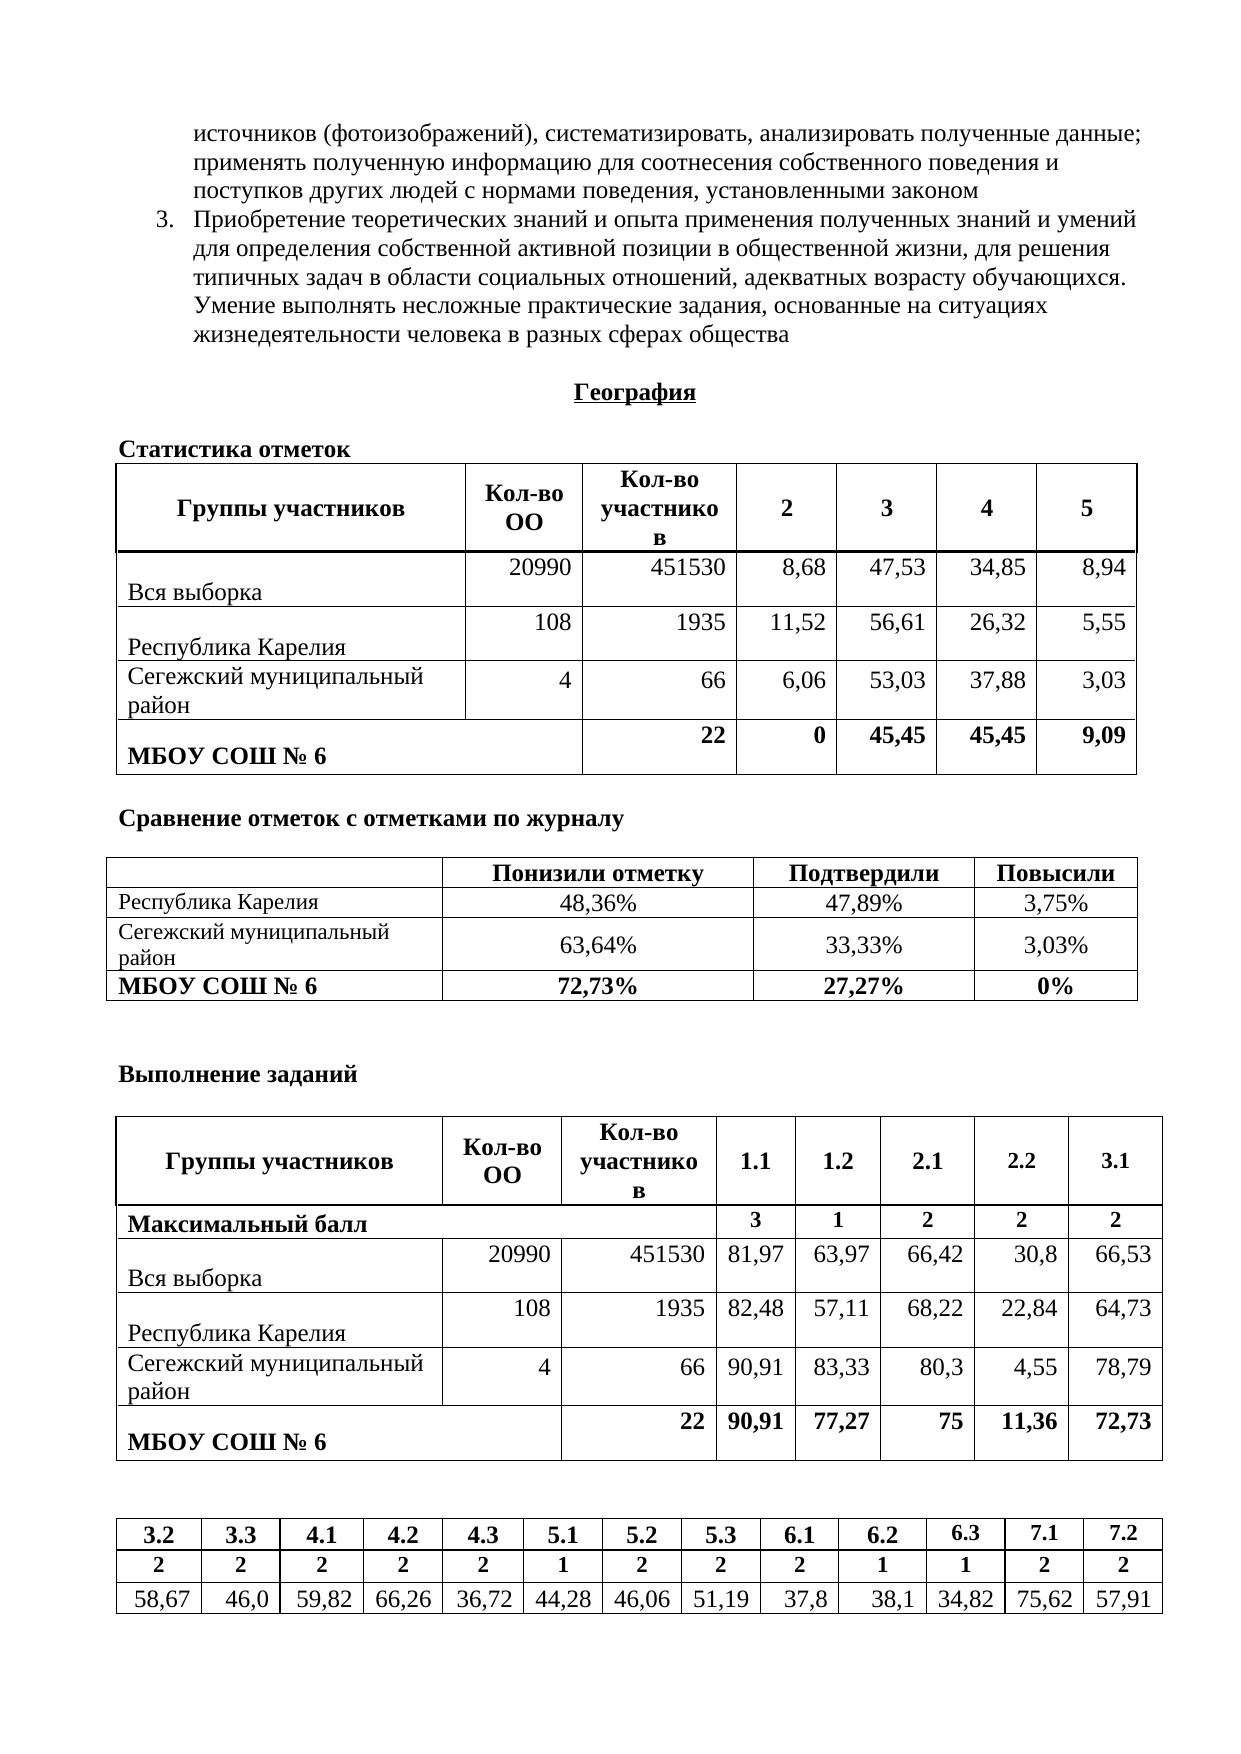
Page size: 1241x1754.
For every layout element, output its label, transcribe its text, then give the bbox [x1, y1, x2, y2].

table_header 3.3 [202, 1519, 279, 1549]
table_cell МБОУ СОШ № 6 [117, 1406, 561, 1459]
table_cell 83,33 [796, 1348, 880, 1405]
table_cell МБОУ СОШ № 6 [117, 720, 582, 773]
table_cell МБОУ СОШ № 6 [107, 971, 442, 1000]
table_cell 4 [443, 1348, 561, 1405]
table_cell 75,62 [1006, 1583, 1083, 1613]
table_cell Сегежский муниципальный район [117, 661, 465, 719]
table_header Подтвердили [754, 858, 974, 887]
table_header Понизили отметку [443, 858, 753, 887]
table_cell 3,03 [1037, 660, 1136, 719]
table_header Повысили [975, 858, 1137, 887]
table_cell 47,53 [837, 553, 936, 606]
table_cell 64,73 [1069, 1293, 1162, 1347]
table_cell 3,75% [975, 888, 1137, 917]
table_cell 8,68 [737, 553, 836, 606]
table_cell Республика Карелия [117, 1293, 442, 1347]
table_header 4.3 [443, 1519, 523, 1549]
table_header 5.2 [603, 1519, 681, 1549]
table_cell 1 [796, 1206, 880, 1238]
table_cell 47,89% [754, 888, 974, 917]
list Приобретение теоретических знаний и опыта применения полученных знаний и умений для определения собственной активной позиции в общественной жизни, для решения типичных задач в области социальных отношений, адекватных возрасту обучающихся. Умение выполнять несложные практические задания, основанные на ситуациях жизнедеятельности человека в разных сферах общества [156, 204, 1152, 348]
table_header 6.1 [761, 1519, 838, 1549]
table_cell 58,67 [117, 1583, 201, 1613]
table_header 2.2 [975, 1117, 1068, 1203]
table_cell 37,88 [937, 661, 1036, 719]
table_cell 11,52 [737, 607, 836, 660]
table_cell 59,82 [281, 1583, 363, 1613]
table_cell 56,61 [837, 607, 936, 660]
table_cell 66 [583, 661, 736, 719]
table_cell 20990 [443, 1239, 561, 1292]
table_cell 11,36 [975, 1406, 1068, 1459]
table_header 1.2 [796, 1117, 880, 1203]
table_cell Сегежский муниципальный район [107, 918, 442, 970]
table_cell 22 [562, 1406, 716, 1459]
table_cell 48,36% [443, 888, 753, 917]
table_cell 68,22 [881, 1293, 974, 1347]
table_cell 90,91 [717, 1348, 795, 1405]
table_cell Сегежский муниципальный район [117, 1348, 442, 1405]
table_header Кол-во ОО [443, 1117, 561, 1203]
table_cell 3,03% [975, 918, 1137, 970]
table_cell Республика Карелия [107, 888, 442, 917]
text Выполнение заданий [118, 1059, 1152, 1087]
table_header 4 [937, 464, 1036, 550]
table_cell 78,79 [1069, 1348, 1162, 1405]
table_header Кол-во участников [562, 1117, 716, 1203]
table_cell 2 [443, 1551, 523, 1582]
table_cell 2 [117, 1551, 201, 1582]
table_cell 63,97 [796, 1239, 880, 1292]
table_cell 72,73 [1069, 1406, 1162, 1459]
table_cell 451530 [583, 553, 736, 606]
table_cell 22 [583, 720, 736, 773]
table_cell 1 [839, 1551, 926, 1582]
table_header [107, 858, 442, 887]
table_cell 57,11 [796, 1293, 880, 1347]
table_cell 2 [881, 1206, 974, 1238]
table_cell 2 [281, 1551, 363, 1582]
table_cell 82,48 [717, 1293, 795, 1347]
table_cell 66,53 [1069, 1239, 1162, 1292]
table_cell 8,94 [1037, 550, 1136, 606]
text Сравнение отметок с отметками по журналу [118, 803, 1152, 832]
table_cell 2 [1006, 1551, 1083, 1582]
table_cell 2 [202, 1551, 279, 1582]
table_header Кол-во участников [583, 464, 736, 550]
table_cell 2 [682, 1551, 760, 1582]
table_cell 2 [1069, 1206, 1162, 1238]
table_cell 6,06 [737, 661, 836, 719]
table_cell 2 [975, 1206, 1068, 1238]
table_cell 45,45 [837, 720, 936, 773]
table_cell 44,28 [524, 1583, 602, 1613]
table_cell 1935 [562, 1293, 716, 1347]
text Статистика отметок [118, 434, 1152, 463]
table_cell 33,33% [754, 918, 974, 970]
table_cell 36,72 [443, 1583, 523, 1613]
table_header Кол-во ОО [466, 464, 582, 550]
table_cell 22,84 [975, 1293, 1068, 1347]
table_header 5.3 [682, 1519, 760, 1549]
table_cell 38,1 [839, 1583, 926, 1613]
table_cell 90,91 [717, 1406, 795, 1459]
table_cell 66,42 [881, 1239, 974, 1292]
table_cell 30,8 [975, 1239, 1068, 1292]
table_header 1.1 [717, 1117, 795, 1203]
table_cell 26,32 [937, 607, 1036, 660]
table_cell 75 [881, 1406, 974, 1459]
table_cell Вся выборка [117, 1239, 442, 1292]
table_header 6.2 [839, 1519, 926, 1549]
table_cell 108 [443, 1293, 561, 1347]
table_cell 3 [717, 1206, 795, 1238]
table_cell 2 [1084, 1551, 1162, 1582]
table_cell 1935 [583, 607, 736, 660]
table_header 3 [837, 464, 936, 550]
table_cell 0 [737, 720, 836, 773]
table_header Группы участников [117, 1117, 442, 1203]
table_cell 45,45 [937, 720, 1036, 773]
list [156, 118, 1152, 204]
table_header 7.1 [1006, 1519, 1083, 1549]
table_cell 27,27% [754, 971, 974, 1000]
table_cell Максимальный балл [117, 1205, 716, 1238]
table_cell 72,73% [443, 971, 753, 1000]
table_cell 2 [364, 1551, 442, 1582]
table_header 7.2 [1084, 1519, 1162, 1549]
table_header 5 [1037, 464, 1136, 550]
table_cell 81,97 [717, 1239, 795, 1292]
table_cell 77,27 [796, 1406, 880, 1459]
table_header 2.1 [881, 1117, 974, 1203]
table_cell 37,8 [761, 1583, 838, 1613]
table_cell 57,91 [1084, 1583, 1162, 1613]
table_cell 80,3 [881, 1348, 974, 1405]
table_cell 20990 [466, 553, 582, 606]
table_cell 4 [466, 661, 582, 719]
table_header 2 [737, 464, 836, 550]
table_header 3.2 [117, 1519, 201, 1549]
table_cell 1 [927, 1551, 1004, 1582]
table_header 4.2 [364, 1519, 442, 1549]
table_header 4.1 [281, 1519, 363, 1549]
table_cell 63,64% [443, 918, 753, 970]
table_header Группы участников [117, 464, 465, 550]
table_header 6.3 [927, 1519, 1004, 1549]
table_header 3.1 [1069, 1117, 1162, 1203]
table_cell 66 [562, 1348, 716, 1405]
table_cell 34,82 [927, 1583, 1004, 1613]
table_cell 2 [761, 1551, 838, 1582]
table_cell 46,06 [603, 1583, 681, 1613]
table_cell 0% [975, 971, 1137, 1000]
table_cell 108 [466, 607, 582, 660]
table_cell 34,85 [937, 553, 1036, 606]
table_cell 51,19 [682, 1583, 760, 1613]
table_cell 4,55 [975, 1348, 1068, 1405]
table_cell 5,55 [1037, 606, 1136, 660]
table_cell 2 [603, 1551, 681, 1582]
table_cell 66,26 [364, 1583, 442, 1613]
table_cell 46,09 [202, 1583, 279, 1613]
text География [118, 377, 1152, 406]
table_header 5.1 [524, 1519, 602, 1549]
table_cell Республика Карелия [117, 607, 465, 660]
table_cell 53,03 [837, 661, 936, 719]
table_cell 1 [524, 1551, 602, 1582]
table_cell Вся выборка [117, 551, 465, 606]
table_cell 451530 [562, 1239, 716, 1292]
table_cell 9,09 [1037, 719, 1136, 773]
